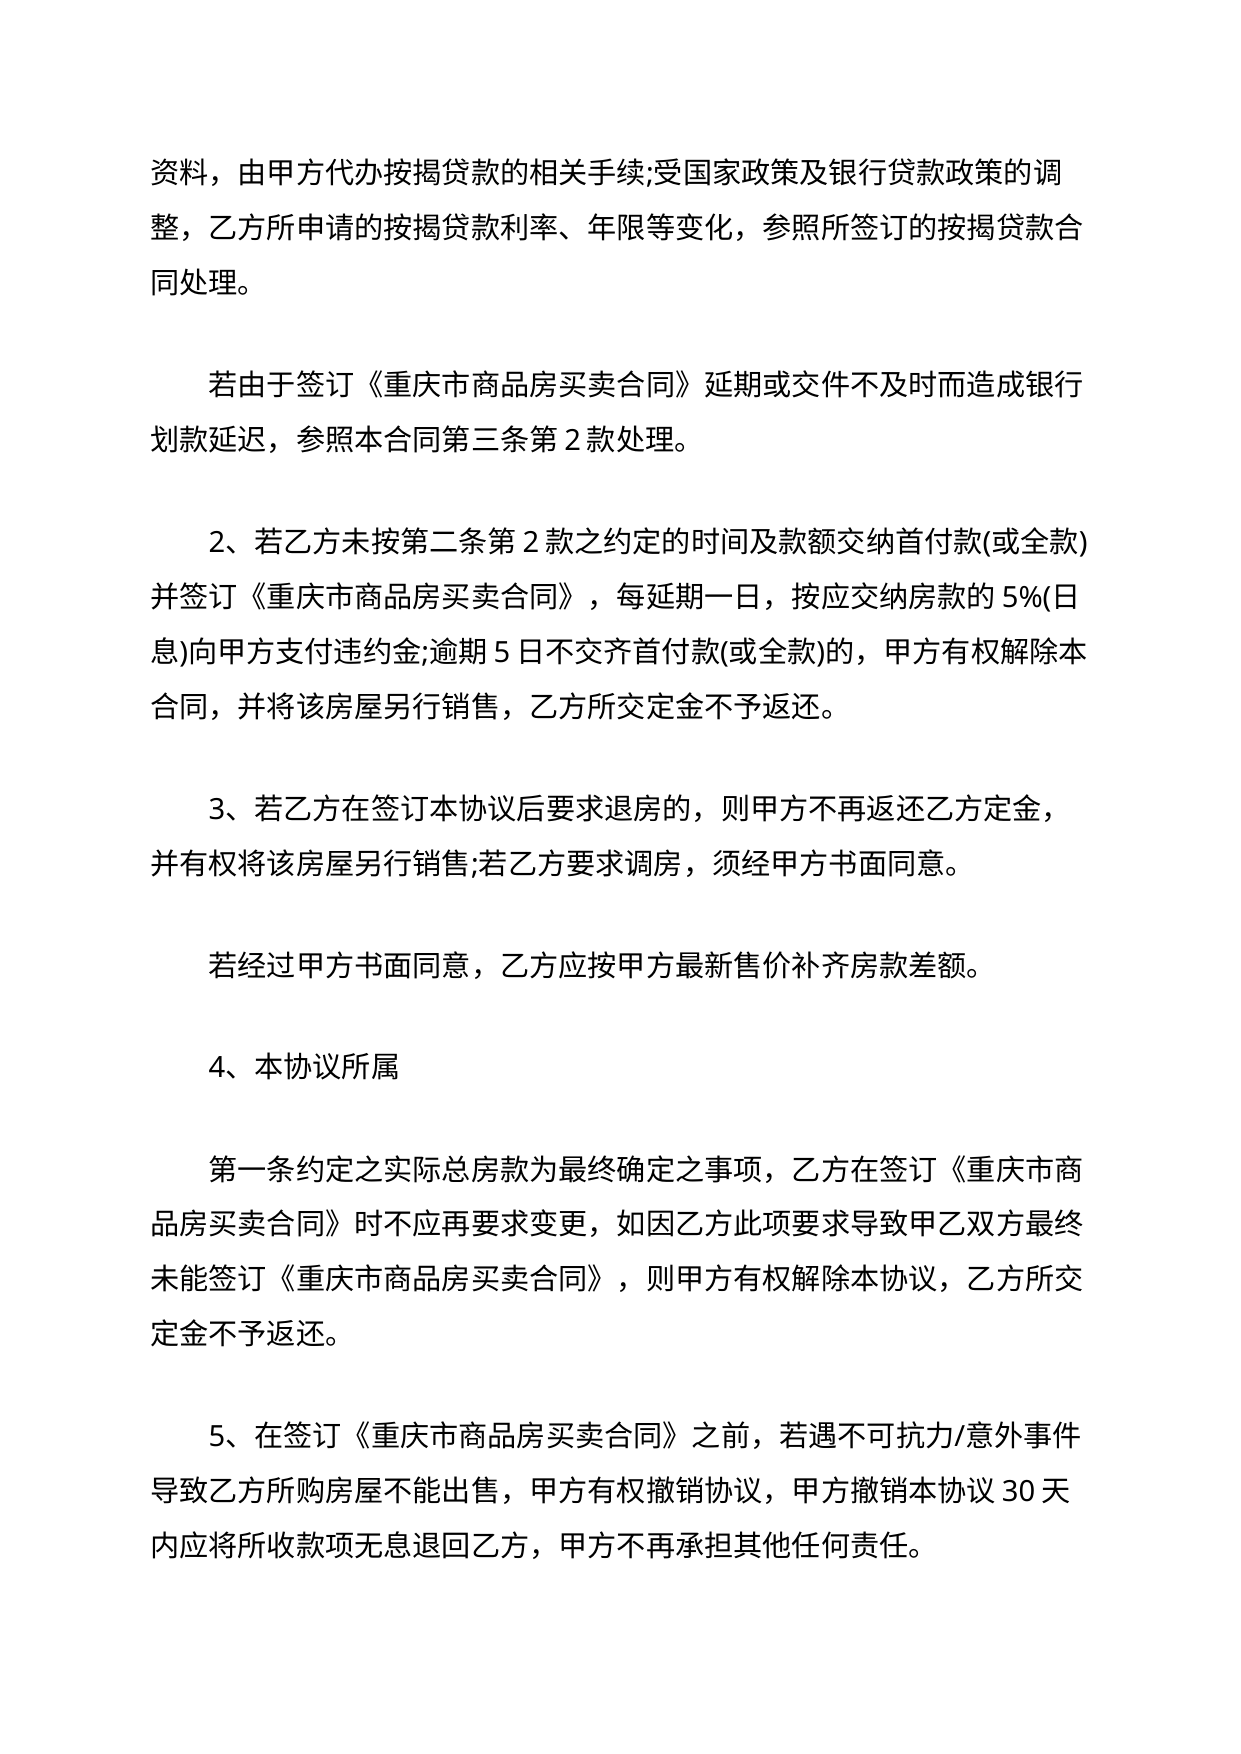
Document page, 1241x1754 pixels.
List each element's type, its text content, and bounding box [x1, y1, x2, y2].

text 若由于签订《重庆市商品房买卖合同》延期或交件不及时而造成银行划款延迟，参照本合同第三条第2款处理。 [150, 362, 1090, 459]
text 2、若乙方未按第二条第2款之约定的时间及款额交纳首付款(或全款)并签订《重庆市商品房买卖合同》，每延期一日，按应交纳房款的5%(日息)向甲方支付违约金;逾期5日不交齐首付款(或全款)的，甲方有权解除本合同，并将该房屋另行销售，乙方所交定金不予返还。 [150, 518, 1090, 726]
text 5、在签订《重庆市商品房买卖合同》之前，若遇不可抗力/意外事件导致乙方所购房屋不能出售，甲方有权撤销协议，甲方撤销本协议30天内应将所收款项无息退回乙方，甲方不再承担其他任何责任。 [150, 1412, 1090, 1565]
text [150, 150, 1090, 302]
text 3、若乙方在签订本协议后要求退房的，则甲方不再返还乙方定金，并有权将该房屋另行销售;若乙方要求调房，须经甲方书面同意。 [150, 785, 1090, 883]
text 若经过甲方书面同意，乙方应按甲方最新售价补齐房款差额。 [150, 942, 1090, 984]
text 第一条约定之实际总房款为最终确定之事项，乙方在签订《重庆市商品房买卖合同》时不应再要求变更，如因乙方此项要求导致甲乙双方最终未能签订《重庆市商品房买卖合同》，则甲方有权解除本协议，乙方所交定金不予返还。 [150, 1146, 1090, 1353]
text 4、本协议所属 [150, 1044, 1090, 1086]
